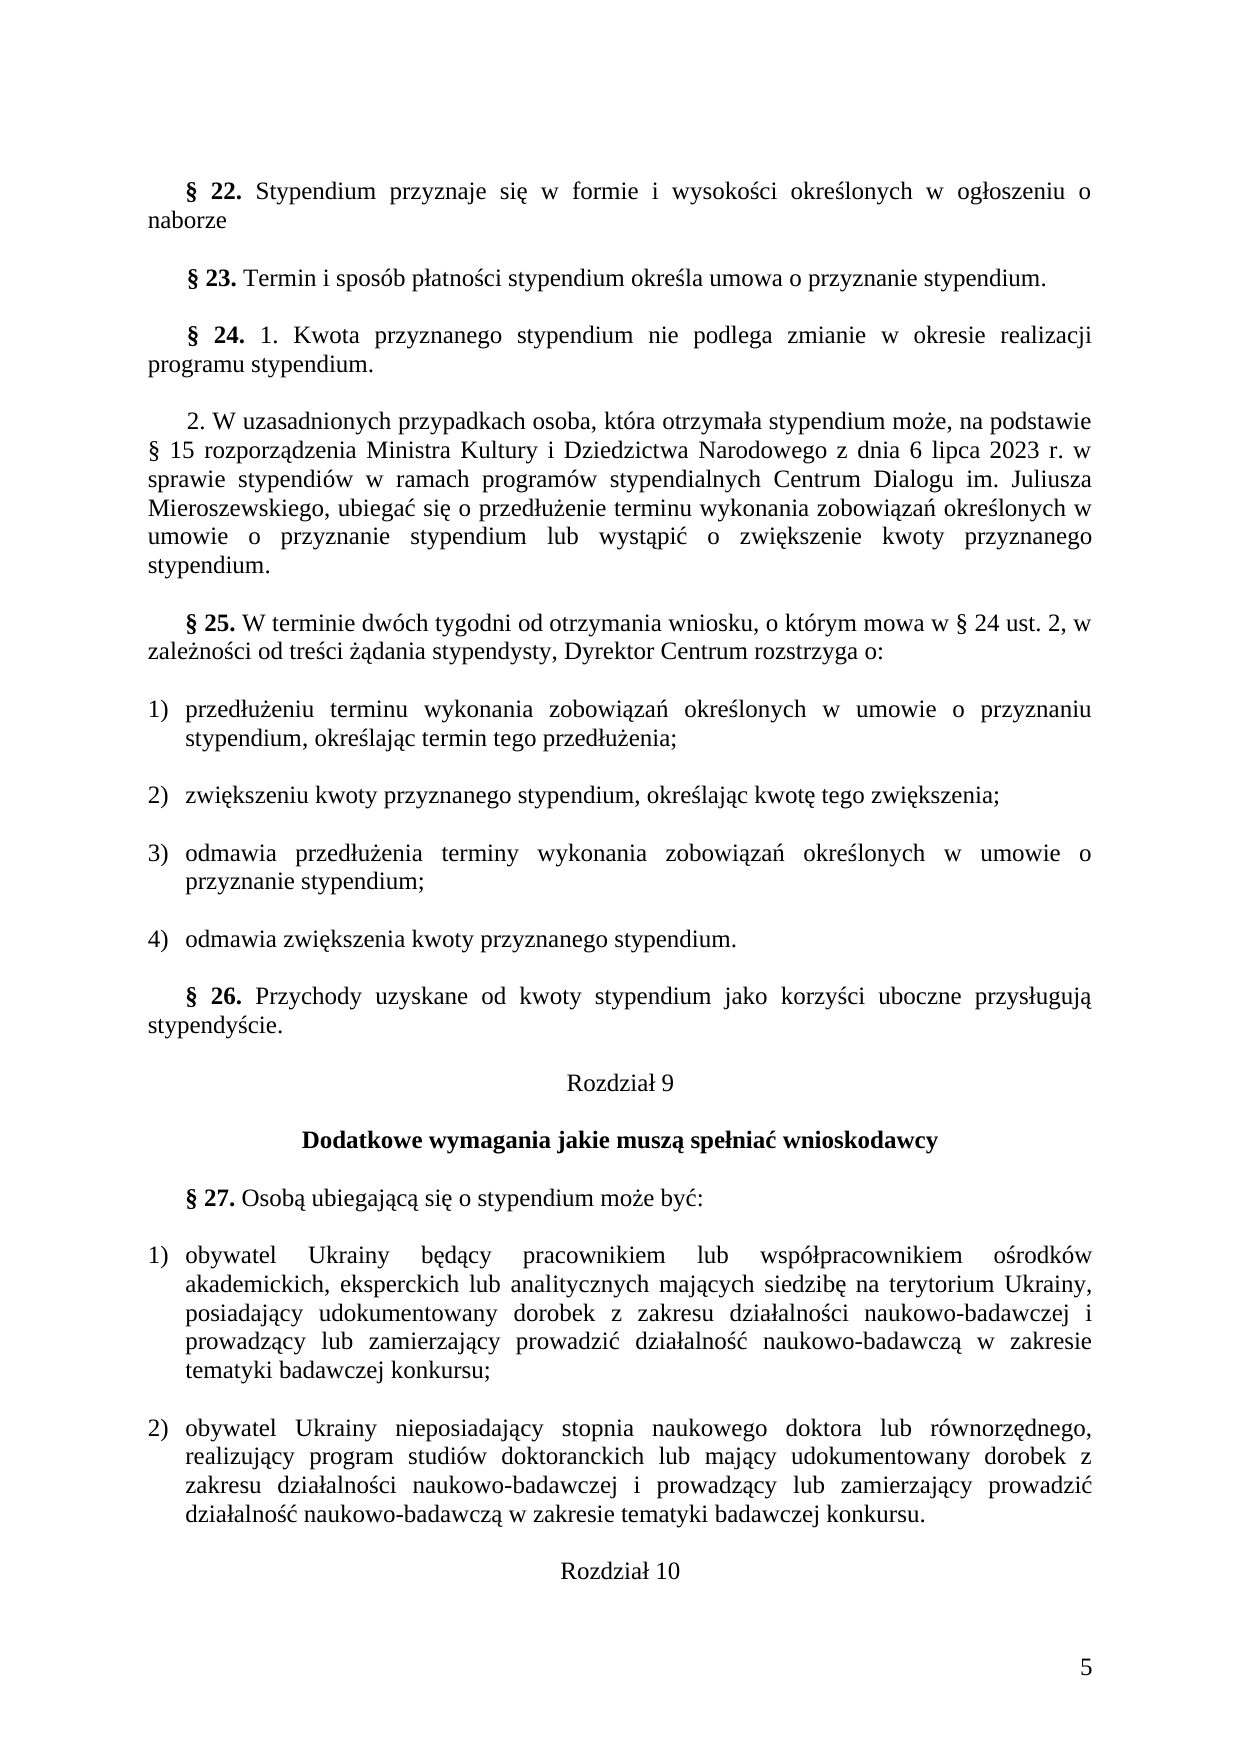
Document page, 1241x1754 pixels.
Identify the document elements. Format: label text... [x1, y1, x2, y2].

text Rozdział 10 [148, 1556, 1093, 1585]
list obywatel Ukrainy nieposiadający stopnia naukowego doktora lub równorzędnego, realizujący program studiów doktoranckich lub mający udokumentowany dorobek z zakresu działalności naukowo-badawczej i prowadzący lub zamierzający prowadzić działalność naukowo-badawczą w zakresie tematyki badawczej konkursu. [148, 1413, 1093, 1528]
list obywatel Ukrainy będący pracownikiem lub współpracownikiem ośrodków akademickich, eksperckich lub analitycznych mających siedzibę na terytorium Ukrainy, posiadający udokumentowany dorobek z zakresu działalności naukowo-badawczej i prowadzący lub zamierzający prowadzić działalność naukowo-badawczą w zakresie tematyki badawczej konkursu; [148, 1240, 1093, 1384]
text § 23. Termin i sposób płatności stypendium określa umowa o przyznanie stypendium. [148, 263, 1093, 291]
text § 24. 1. Kwota przyznanego stypendium nie podlega zmianie w okresie realizacji programu stypendium. [148, 320, 1093, 378]
list odmawia przedłużenia terminy wykonania zobowiązań określonych w umowie o przyznanie stypendium; [148, 838, 1093, 895]
text Rozdział 9 [148, 1068, 1093, 1096]
text § 27. Osobą ubiegającą się o stypendium może być: [148, 1183, 1093, 1211]
list przedłużeniu terminu wykonania zobowiązań określonych w umowie o przyznaniu stypendium, określając termin tego przedłużenia; [148, 694, 1093, 751]
text § 25. W terminie dwóch tygodni od otrzymania wniosku, o którym mowa w § 24 ust. 2, w zależności od treści żądania stypendysty, Dyrektor Centrum rozstrzyga o: [148, 608, 1093, 665]
text Dodatkowe wymagania jakie muszą spełniać wnioskodawcy [148, 1125, 1093, 1154]
text 2. W uzasadnionych przypadkach osoba, która otrzymała stypendium może, na podstawie § 15 rozporządzenia Ministra Kultury i Dziedzictwa Narodowego z dnia 6 lipca 2023 r. w sprawie stypendiów w ramach programów stypendialnych Centrum Dialogu im. Juliusza Mieroszewskiego, ubiegać się o przedłużenie terminu wykonania zobowiązań określonych w umowie o przyznanie stypendium lub wystąpić o zwiększenie kwoty przyznanego stypendium. [148, 406, 1093, 579]
text § 22. Stypendium przyznaje się w formie i wysokości określonych w ogłoszeniu o naborze [148, 176, 1093, 234]
list odmawia zwiększenia kwoty przyznanego stypendium. [148, 924, 1093, 953]
list zwiększeniu kwoty przyznanego stypendium, określając kwotę tego zwiększenia; [148, 780, 1093, 809]
text § 26. Przychody uzyskane od kwoty stypendium jako korzyści uboczne przysługują stypendyście. [148, 981, 1093, 1039]
